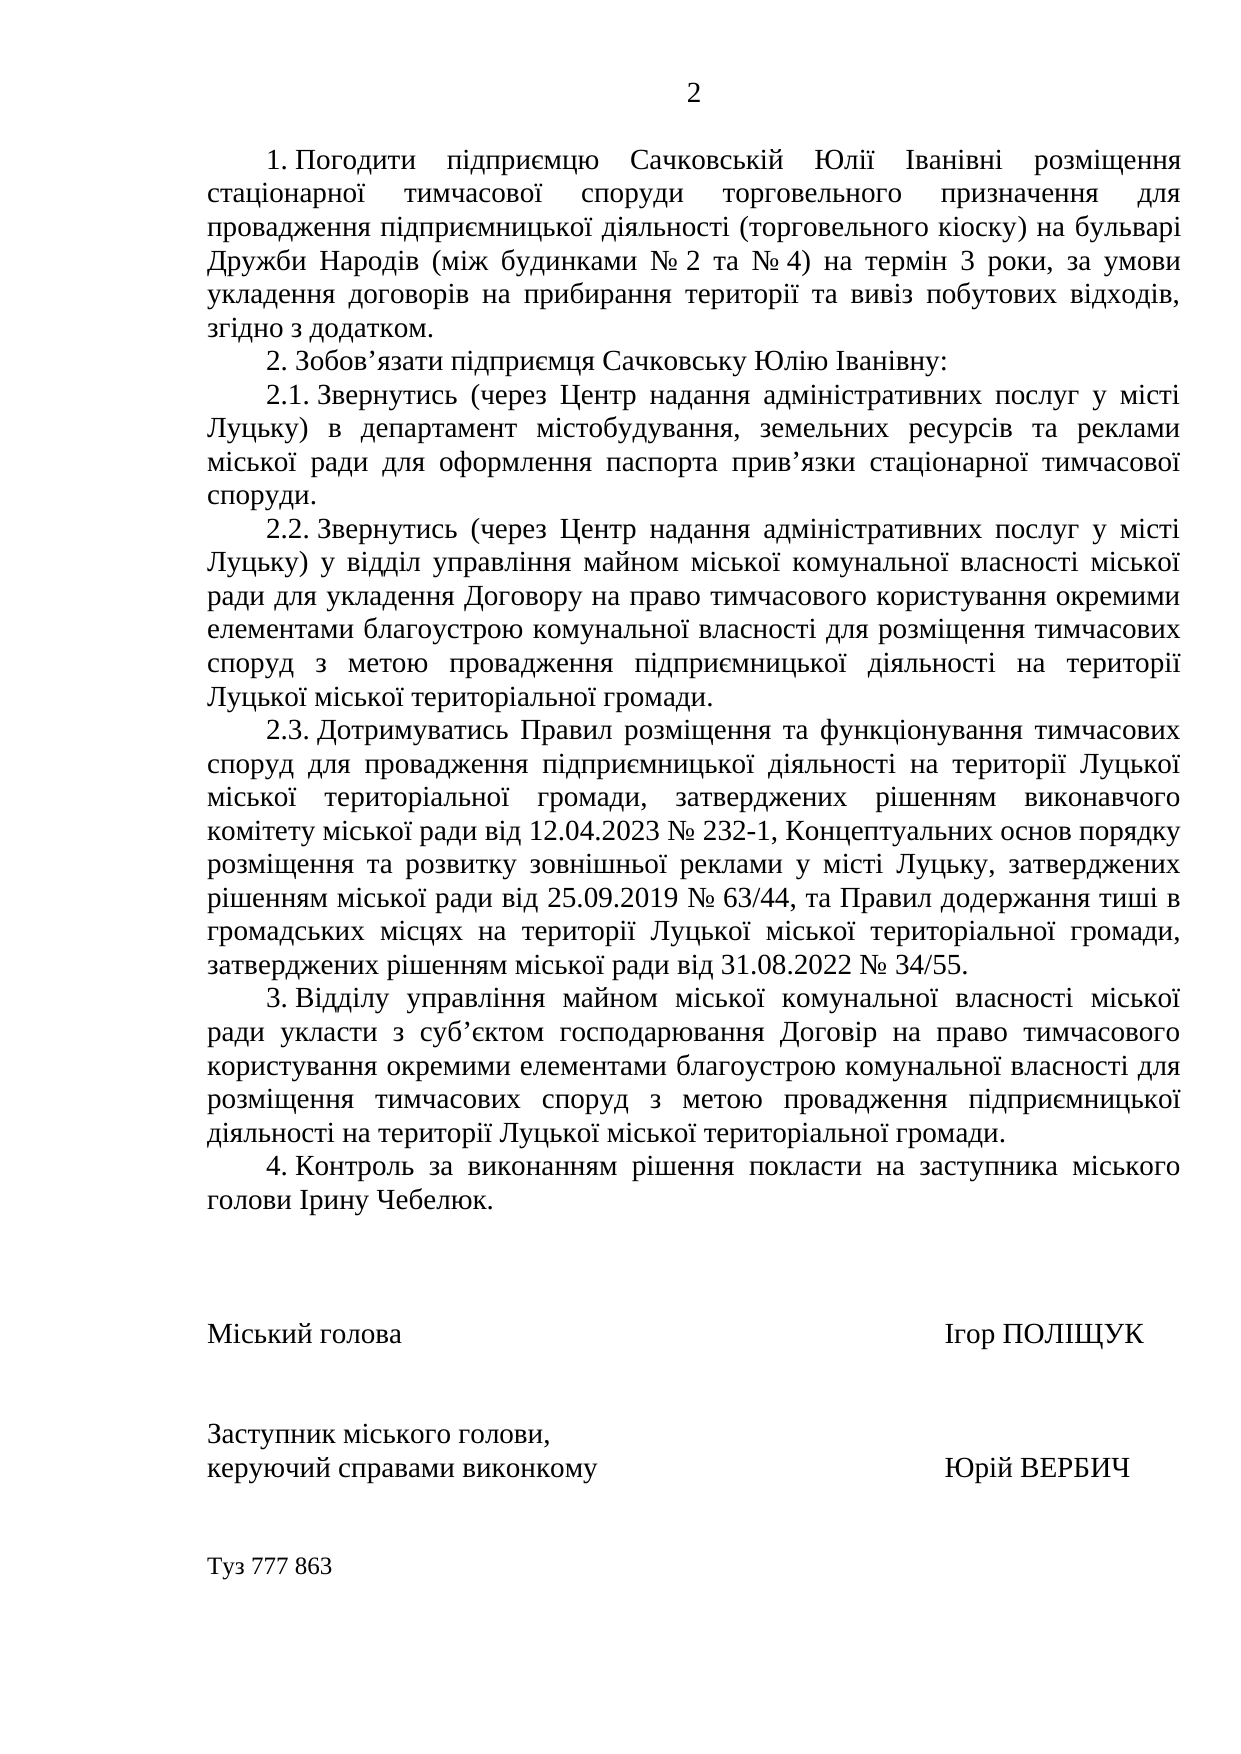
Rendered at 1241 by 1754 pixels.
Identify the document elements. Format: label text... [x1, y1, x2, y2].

text 2. Зобов’язати підприємця Сачковську Юлію Іванівну: [207, 343, 1181, 377]
text 4. Контроль за виконанням рішення покласти на заступника міського голови Ірину Чебелюк. [207, 1148, 1181, 1215]
text 2.2. Звернутись (через Центр надання адміністративних послуг у місті Луцьку) у відділ управління майном міської комунальної власності міської ради для укладення Договору на право тимчасового користування окремими елементами благоустрою комунальної власності для розміщення тимчасових споруд з метою провадження підприємницької діяльності на території Луцької міської територіальної громади. [207, 511, 1181, 712]
text керуючий справами виконкому Юрій ВЕРБИЧ [207, 1450, 1181, 1484]
text 3. Відділу управління майном міської комунальної власності міської ради укласти з суб’єктом господарювання Договір на право тимчасового користування окремими елементами благоустрою комунальної власності для розміщення тимчасових споруд з метою провадження підприємницької діяльності на території Луцької міської територіальної громади. [207, 981, 1181, 1148]
text 2.1. Звернутись (через Центр надання адміністративних послуг у місті Луцьку) в департамент містобудування, земельних ресурсів та реклами міської ради для оформлення паспорта прив’язки стаціонарної тимчасової споруди. [207, 377, 1181, 511]
text Міський голова Ігор ПОЛІЩУК [207, 1316, 1181, 1349]
text 2.3. Дотримуватись Правил розміщення та функціонування тимчасових споруд для провадження підприємницької діяльності на території Луцької міської територіальної громади, затверджених рішенням виконавчого комітету міської ради від 12.04.2023 № 232-1, Концептуальних основ порядку розміщення та розвитку зовнішньої реклами у місті Луцьку, затверджених рішенням міської ради від 25.09.2019 № 63/44, та Правил додержання тиші в громадських місцях на території Луцької міської територіальної громади, затверджених рішенням міської ради від 31.08.2022 № 34/55. [207, 712, 1181, 981]
text 1. Погодити підприємцю Сачковській Юлії Іванівні розміщення стаціонарної тимчасової споруди торговельного призначення для провадження підприємницької діяльності (торговельного кіоску) на бульварі Дружби Народів (між будинками № 2 та № 4) на термін 3 роки, за умови укладення договорів на прибирання території та вивіз побутових відходів, згідно з додатком. [207, 142, 1181, 343]
text Заступник міського голови, [207, 1417, 1181, 1450]
text Туз 777 863 [207, 1551, 1181, 1579]
